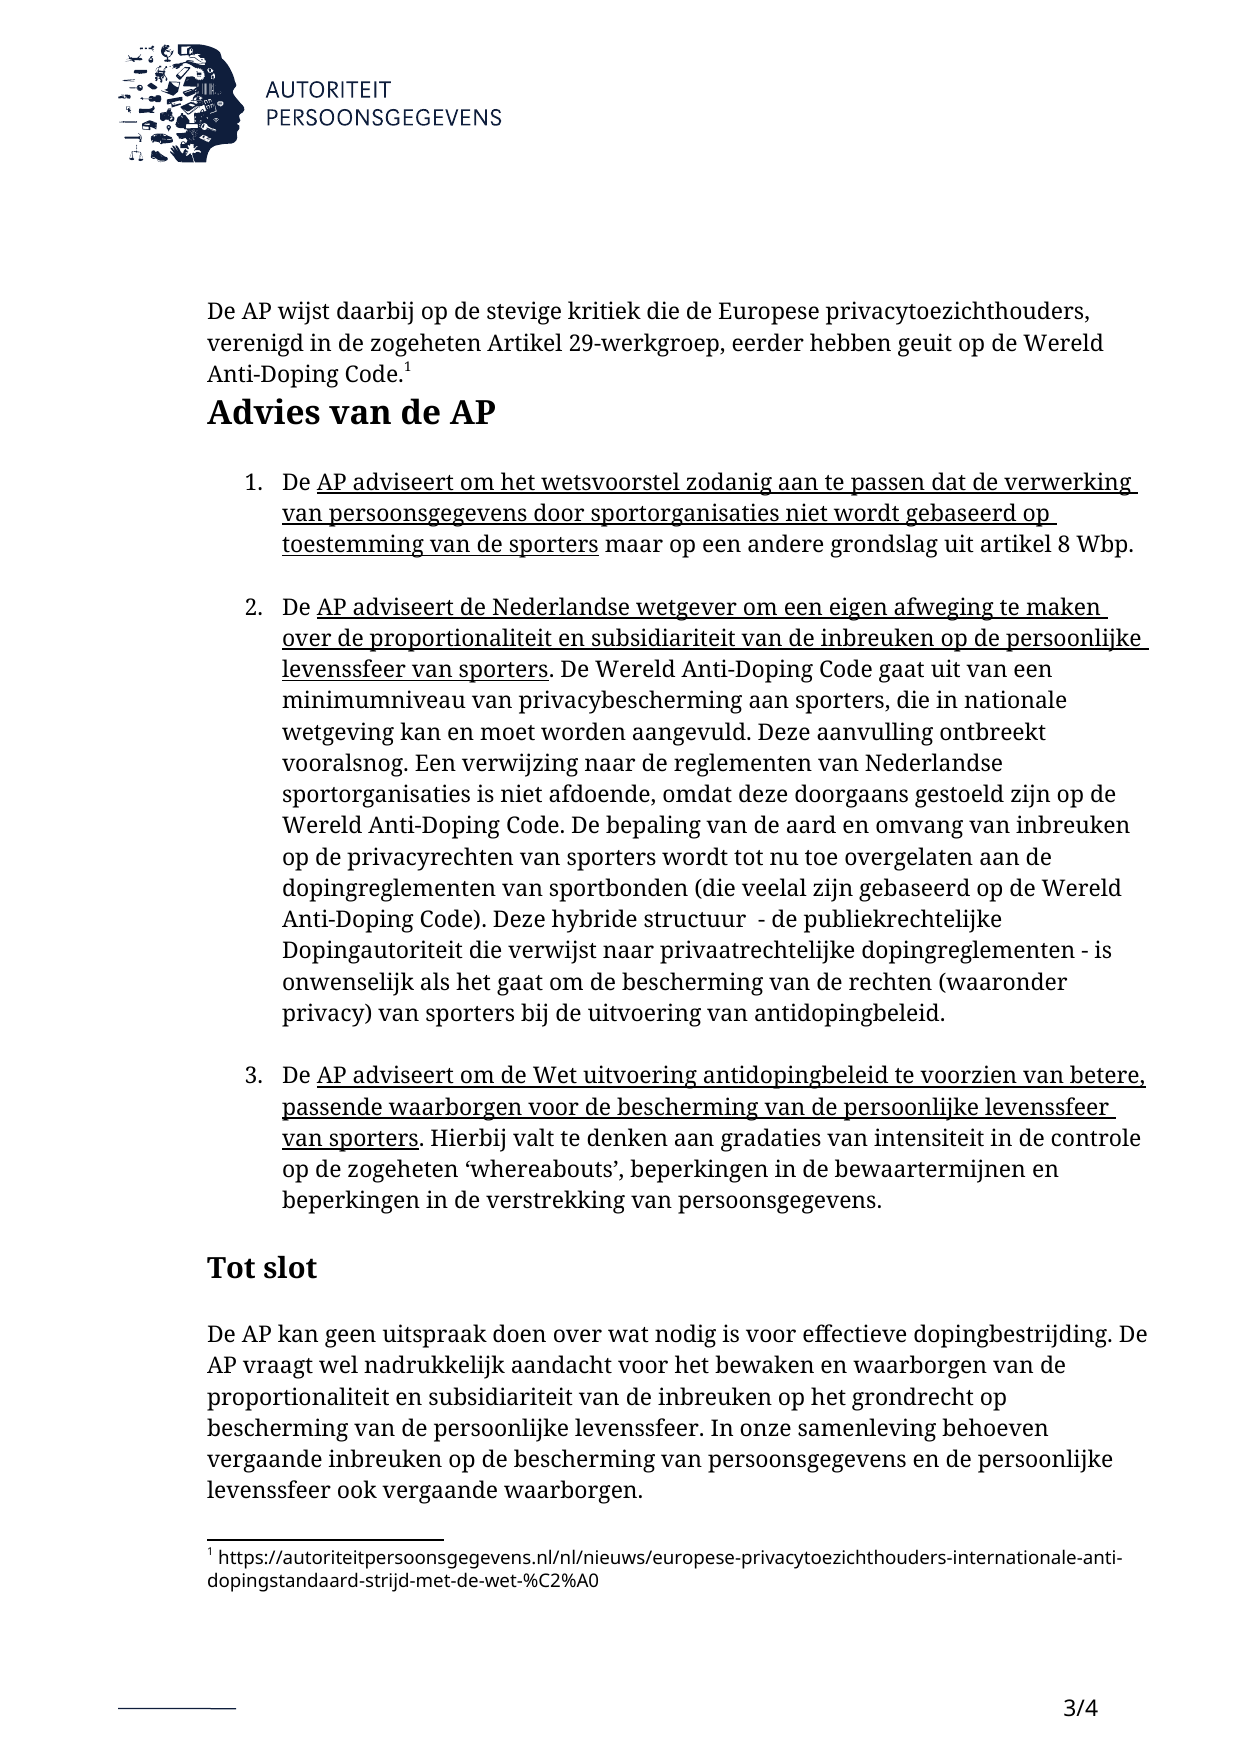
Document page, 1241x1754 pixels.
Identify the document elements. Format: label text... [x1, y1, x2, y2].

text De AP wijst daarbij op de stevige kritiek die de Europese privacytoezichthouders, verenigd in de zogeheten Artikel 29-werkgroep, eerder hebben geuit op de Wereld Anti-Doping Code. [207, 295, 1152, 389]
list De AP adviseert de Nederlandse wetgever om een eigen afweging te maken over de proportionaliteit en subsidiariteit van de inbreuken op de persoonlijke levenssfeer van sporters. De Wereld Anti-Doping Code gaat uit van een minimumniveau van privacybescherming aan sporters, die in nationale wetgeving kan en moet worden aangevuld. Deze aanvulling ontbreekt vooralsnog. Een verwijzing naar de reglementen van Nederlandse sportorganisaties is niet afdoende, omdat deze doorgaans gestoeld zijn op de Wereld Anti-Doping Code. De bepaling van de aard en omvang van inbreuken op de privacyrechten van sporters wordt tot nu toe overgelaten aan de dopingreglementen van sportbonden (die veelal zijn gebaseerd op de Wereld Anti-Doping Code). Deze hybride structuur - de publiekrechtelijke Dopingautoriteit die verwijst naar privaatrechtelijke dopingreglementen - is onwenselijk als het gaat om de bescherming van de rechten (waaronder privacy) van sporters bij de uitvoering van antidopingbeleid. [244, 591, 1152, 1028]
list De AP adviseert om het wetsvoorstel zodanig aan te passen dat de verwerking van persoonsgegevens door sportorganisaties niet wordt gebaseerd op toestemming van de sporters maar op een andere grondslag uit artikel 8 Wbp. [244, 466, 1152, 559]
text De AP kan geen uitspraak doen over wat nodig is voor effectieve dopingbestrijding. De AP vraagt wel nadrukkelijk aandacht voor het bewaken en waarborgen van de proportionaliteit en subsidiariteit van de inbreuken op het grondrecht op bescherming van de persoonlijke levenssfeer. In onze samenleving behoeven vergaande inbreuken op de bescherming van persoonsgegevens en de persoonlijke levenssfeer ook vergaande waarborgen. [207, 1318, 1152, 1505]
text Tot slot [207, 1247, 1152, 1287]
list De AP adviseert om de Wet uitvoering antidopingbeleid te voorzien van betere, passende waarborgen voor de bescherming van de persoonlijke levenssfeer van sporters. Hierbij valt te denken aan gradaties van intensiteit in de controle op de zogeheten ‘whereabouts’, beperkingen in de bewaartermijnen en beperkingen in de verstrekking van persoonsgegevens. [244, 1059, 1152, 1216]
text Advies van de AP [207, 389, 1152, 434]
